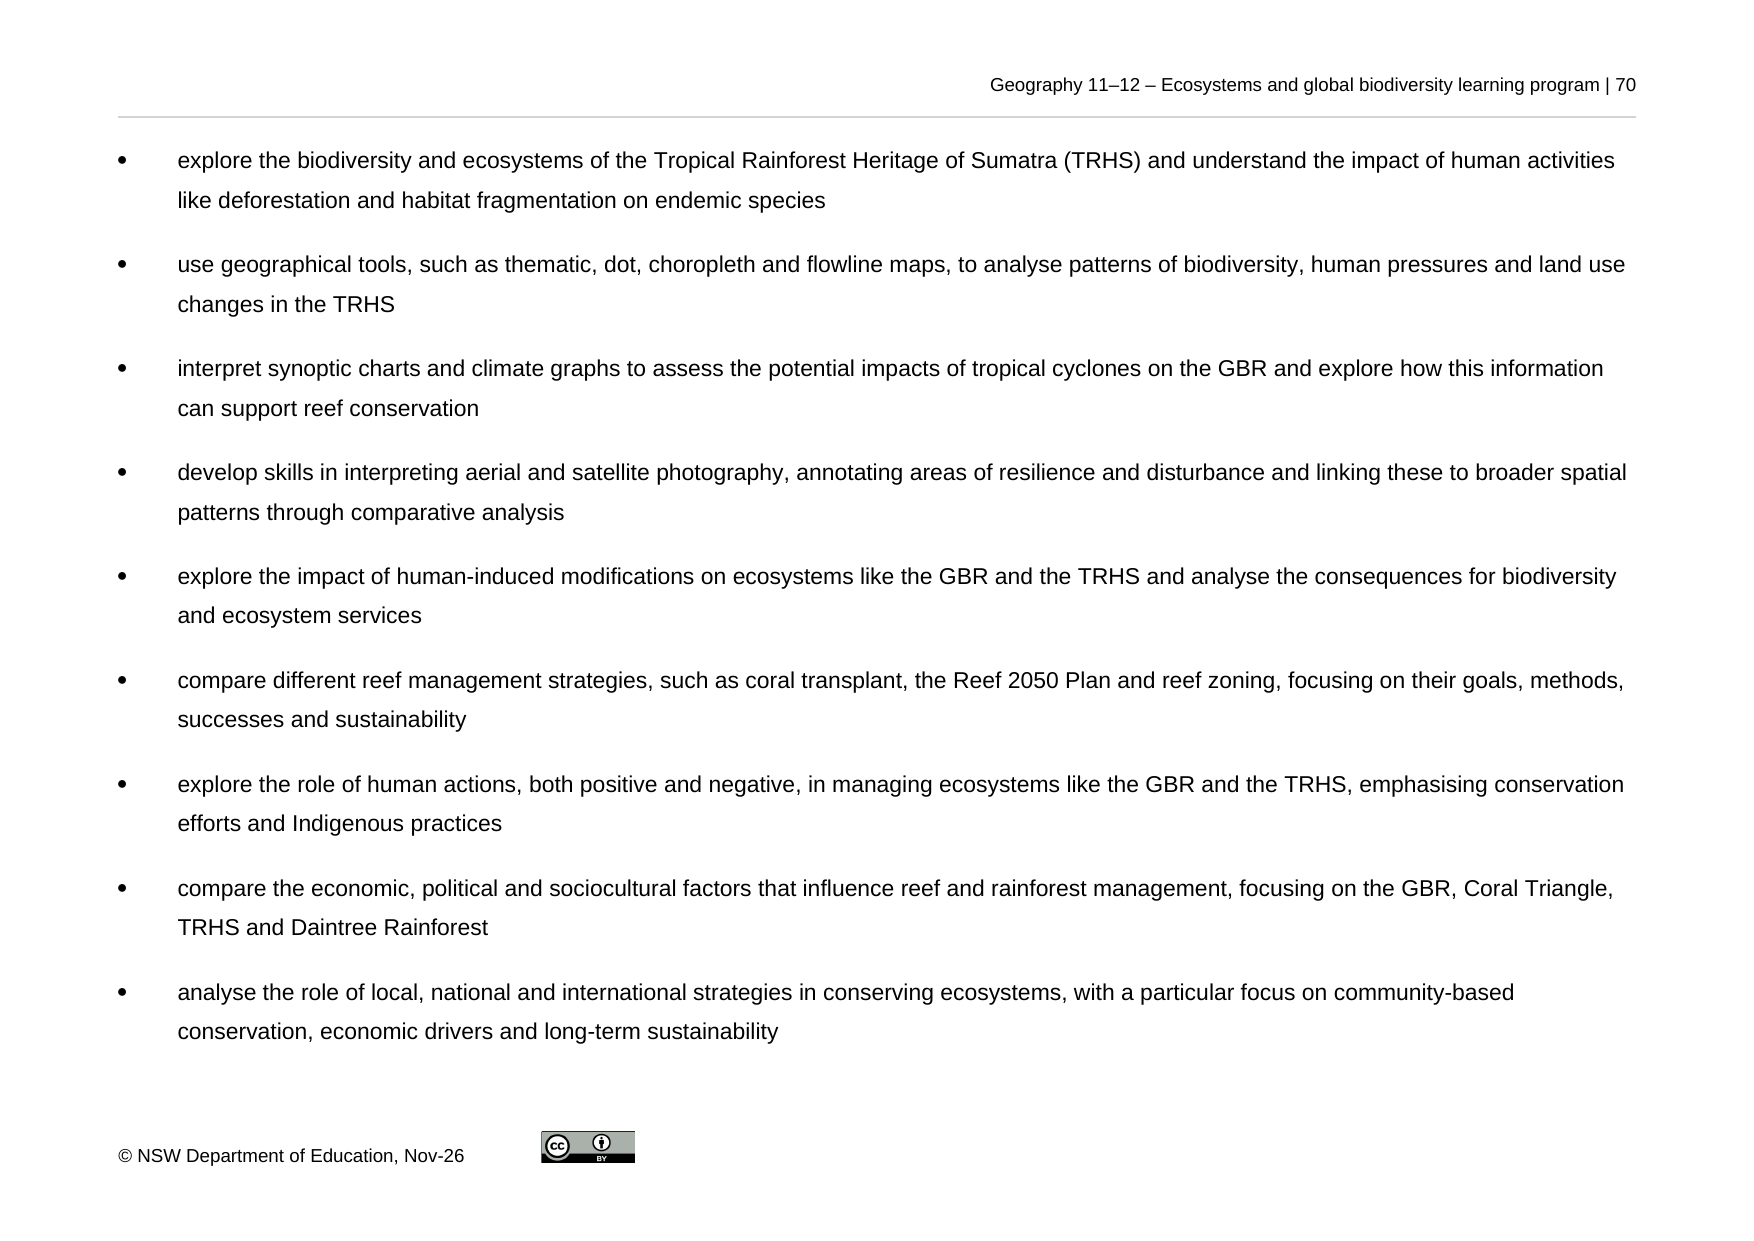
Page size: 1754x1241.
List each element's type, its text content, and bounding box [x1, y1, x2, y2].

list explore the biodiversity and ecosystems of the Tropical Rainforest Heritage of Sumatra (TRHS) and understand the impact of human activities like deforestation and habitat fragmentation on endemic species [118, 147, 1636, 213]
list use geographical tools, such as thematic, dot, choropleth and flowline maps, to analyse patterns of biodiversity, human pressures and land use changes in the TRHS [118, 251, 1636, 317]
list interpret synoptic charts and climate graphs to assess the potential impacts of tropical cyclones on the GBR and explore how this information can support reef conservation [118, 355, 1636, 421]
list develop skills in interpreting aerial and satellite photography, annotating areas of resilience and disturbance and linking these to broader spatial patterns through comparative analysis [118, 459, 1636, 525]
list analyse the role of local, national and international strategies in conserving ecosystems, with a particular focus on community-based conservation, economic drivers and long-term sustainability [118, 979, 1636, 1045]
list explore the role of human actions, both positive and negative, in managing ecosystems like the GBR and the TRHS, emphasising conservation efforts and Indigenous practices [118, 771, 1636, 837]
list compare different reef management strategies, such as coral transplant, the Reef 2050 Plan and reef zoning, focusing on their goals, methods, successes and sustainability [118, 667, 1636, 733]
list compare the economic, political and sociocultural factors that influence reef and rainforest management, focusing on the GBR, Coral Triangle, TRHS and Daintree Rainforest [118, 875, 1636, 941]
picture [541, 1131, 635, 1163]
list explore the impact of human-induced modifications on ecosystems like the GBR and the TRHS and analyse the consequences for biodiversity and ecosystem services [118, 563, 1636, 629]
